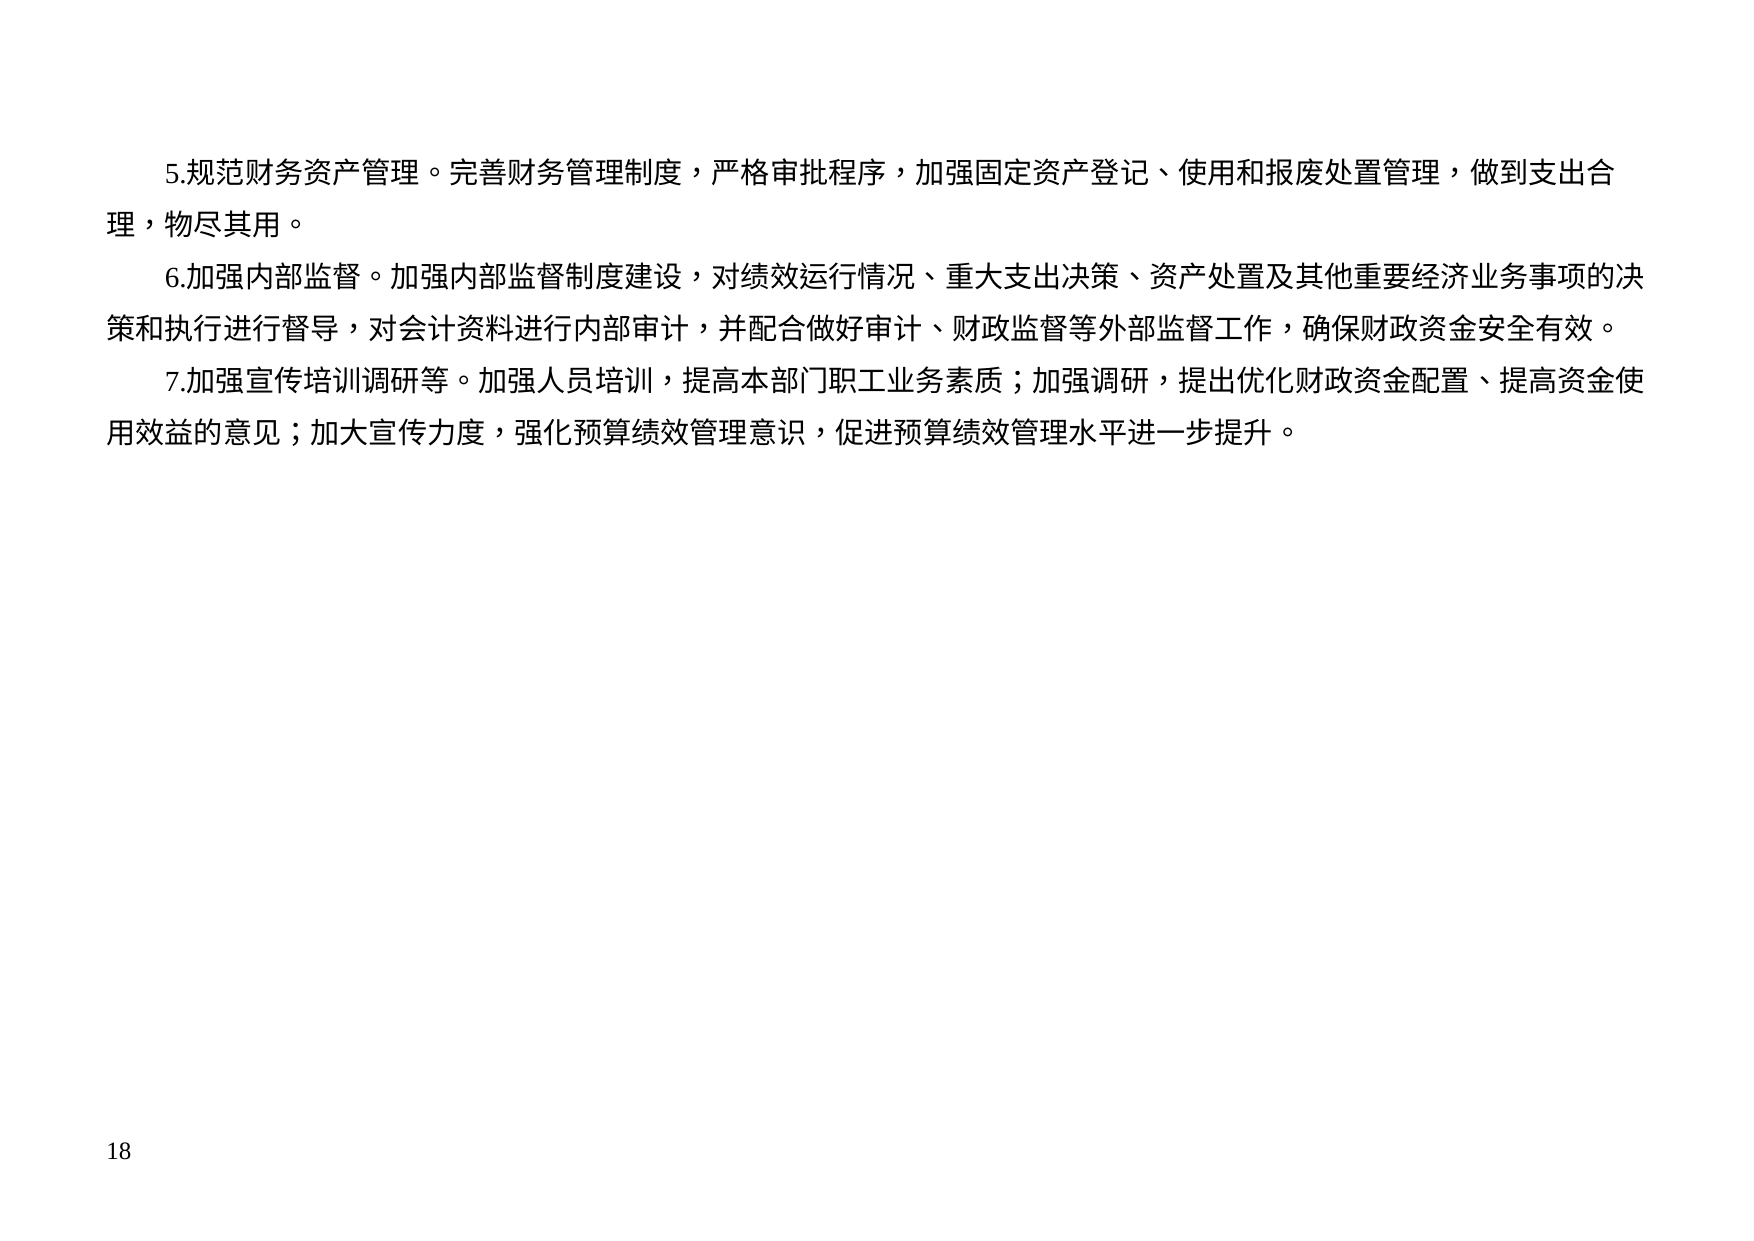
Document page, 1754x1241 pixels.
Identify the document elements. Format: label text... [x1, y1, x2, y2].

text 7.加强宣传培训调研等。加强人员培训，提高本部门职工业务素质；加强调研，提出优化财政资金配置、提高资金使用效益的意见；加大宣传力度，强化预算绩效管理意识，促进预算绩效管理水平进一步提升。 [106, 350, 1648, 454]
text 5.规范财务资产管理。完善财务管理制度，严格审批程序，加强固定资产登记、使用和报废处置管理，做到支出合理，物尽其用。 [106, 142, 1648, 246]
text 6.加强内部监督。加强内部监督制度建设，对绩效运行情况、重大支出决策、资产处置及其他重要经济业务事项的决策和执行进行督导，对会计资料进行内部审计，并配合做好审计、财政监督等外部监督工作，确保财政资金安全有效。 [106, 246, 1648, 350]
